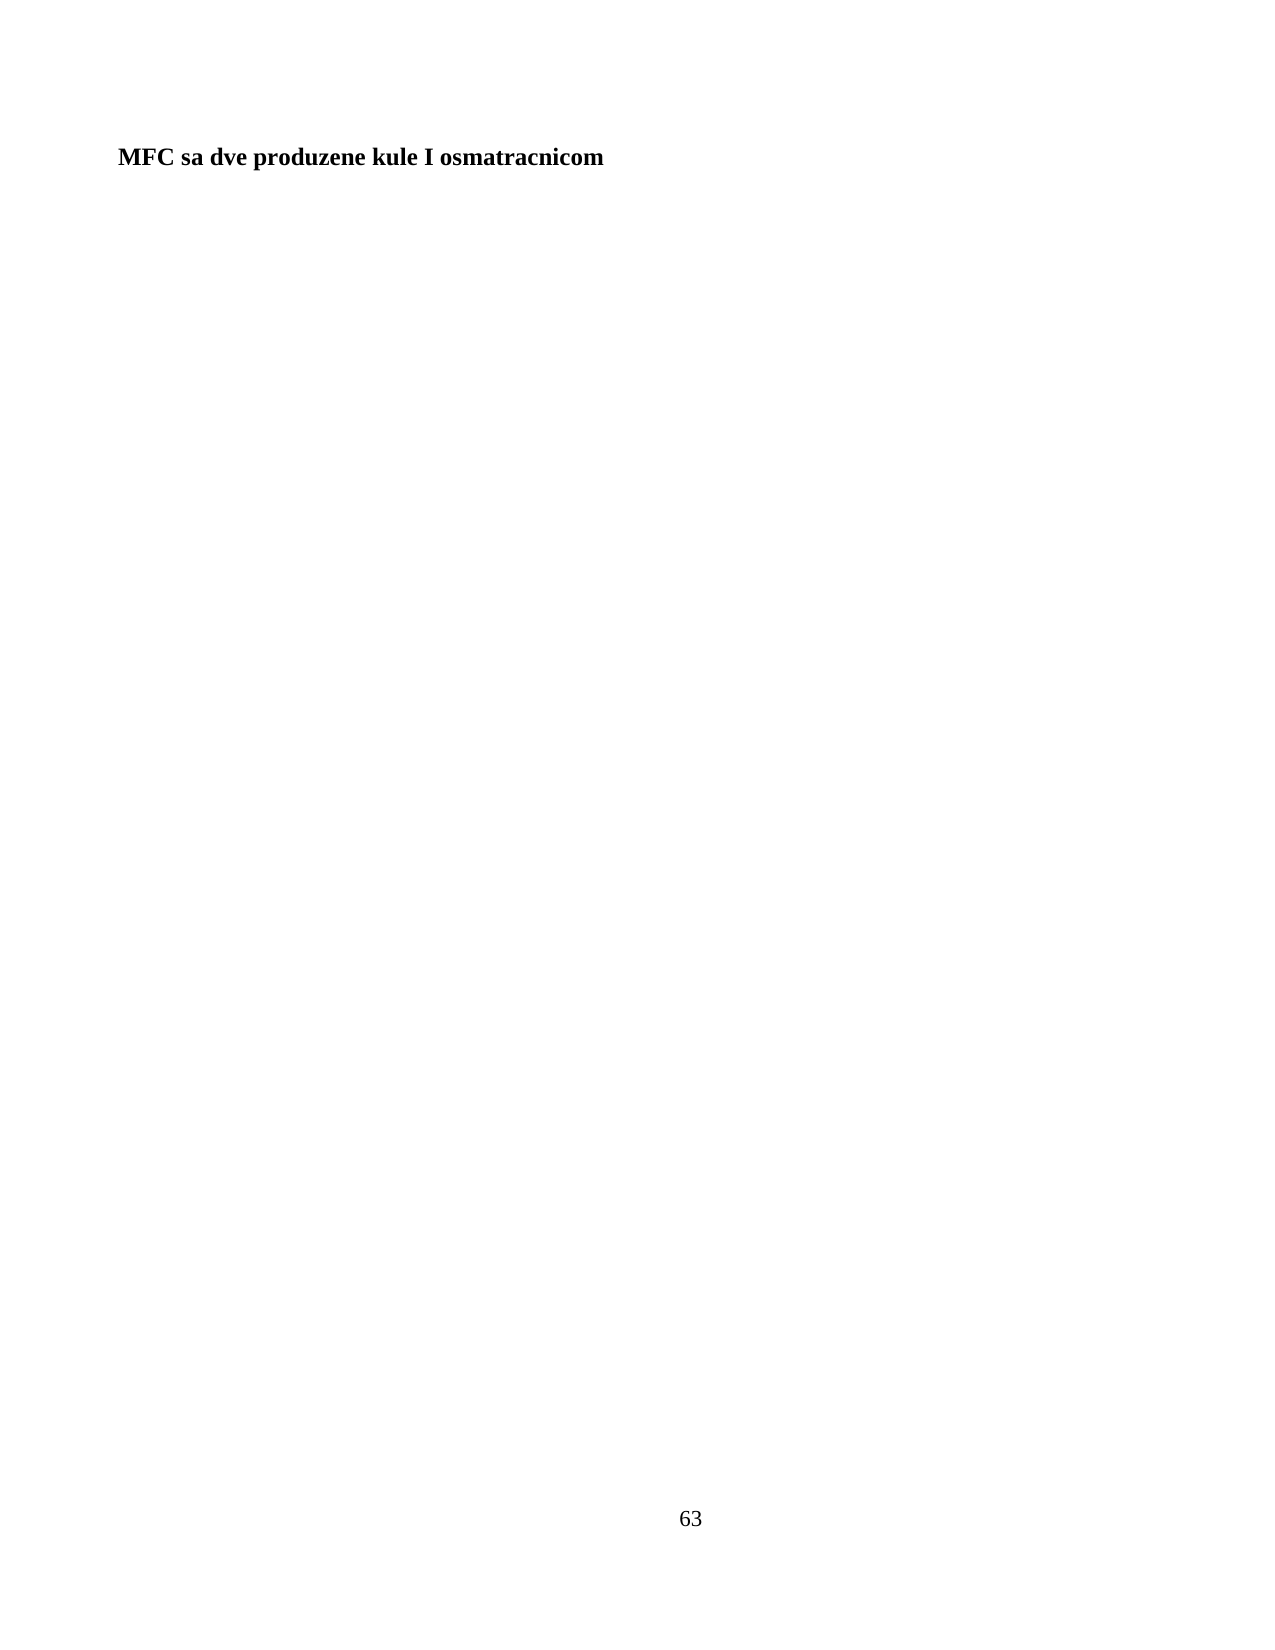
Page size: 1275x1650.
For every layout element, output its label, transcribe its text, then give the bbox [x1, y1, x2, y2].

text MFC sa dve produzene kule I osmatracnicom [118, 142, 1275, 170]
